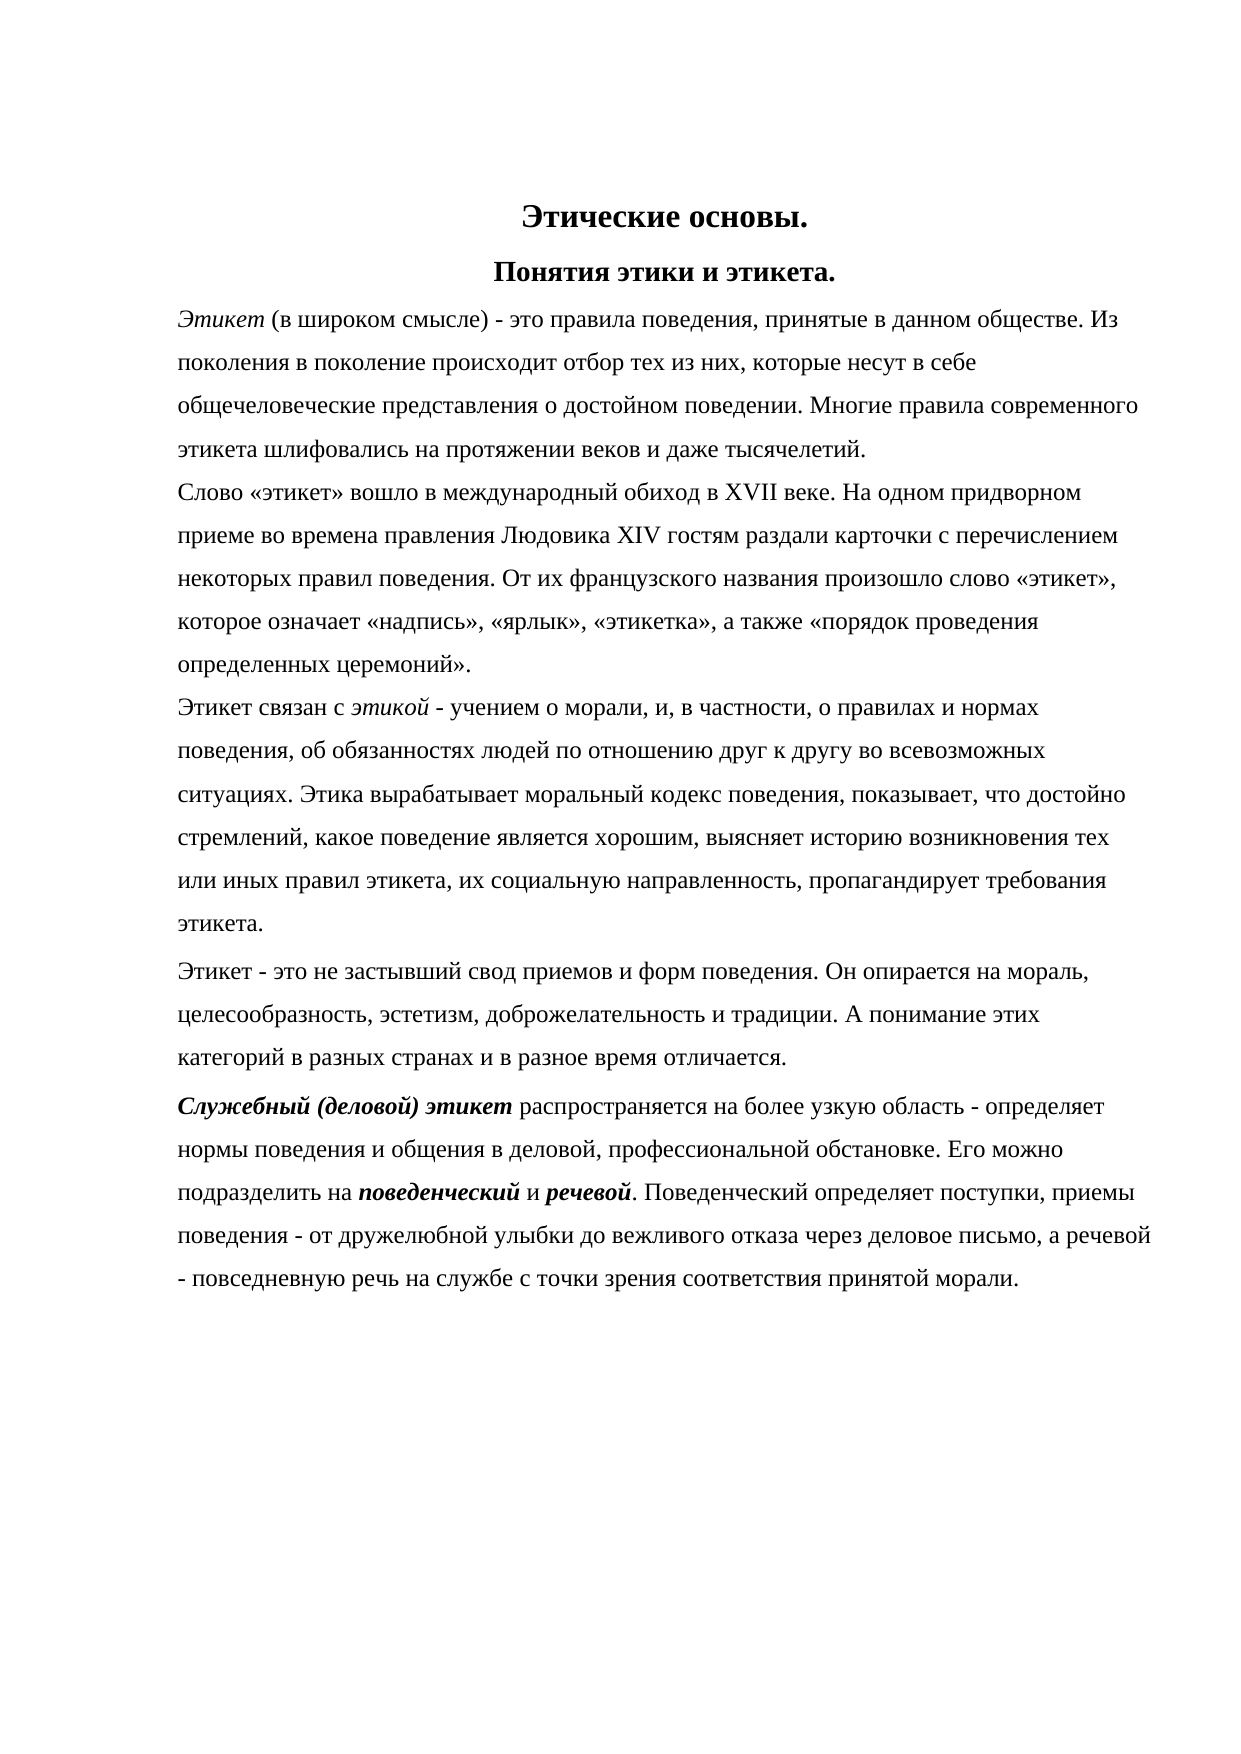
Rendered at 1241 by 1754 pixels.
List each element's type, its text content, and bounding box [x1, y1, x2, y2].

text Этические основы. [177, 196, 1152, 235]
text Слово «этикет» вошло в международный обиход в XVII веке. На одном придворном приеме во времена правления Людовика XIV гостям раздали карточки с перечислением некоторых правил поведения. От их французского названия произошло слово «этикет», которое означает «надпись», «ярлык», «этикетка», а также «порядок проведения определенных церемоний». [177, 477, 1152, 678]
text Понятия этики и этикета. [177, 254, 1152, 287]
text Этикет связан с этикой - учением о морали, и, в частности, о правилах и нормах поведения, об обязанностях людей по отношению друг к другу во всевозможных ситуациях. Этика вырабатывает моральный кодекс поведения, показывает, что достойно стремлений, какое поведение является хорошим, выясняет историю возникновения тех или иных правил этикета, их социальную направленность, пропагандирует требования этикета. [177, 692, 1152, 937]
text Этикет (в широком смысле) - это правила поведения, принятые в данном обществе. Из поколения в поколение происходит отбор тех из них, которые несут в себе общечеловеческие представления о достойном поведении. Многие правила современного этикета шлифовались на протяжении веков и даже тысячелетий. [177, 304, 1152, 462]
text Служебный (деловой) этикет распространяется на более узкую область - определяет нормы поведения и общения в деловой, профессиональной обстановке. Его можно подразделить на поведенческий и речевой. Поведенческий определяет поступки, приемы поведения - от дружелюбной улыбки до вежливого отказа через деловое письмо, а речевой - повседневную речь на службе с точки зрения соответствия принятой морали. [177, 1091, 1152, 1292]
text Этикет - это не застывший свод приемов и форм поведения. Он опирается на мораль, целесообразность, эстетизм, доброжелательность и традиции. А понимание этих категорий в разных странах и в разное время отличается. [177, 956, 1152, 1071]
